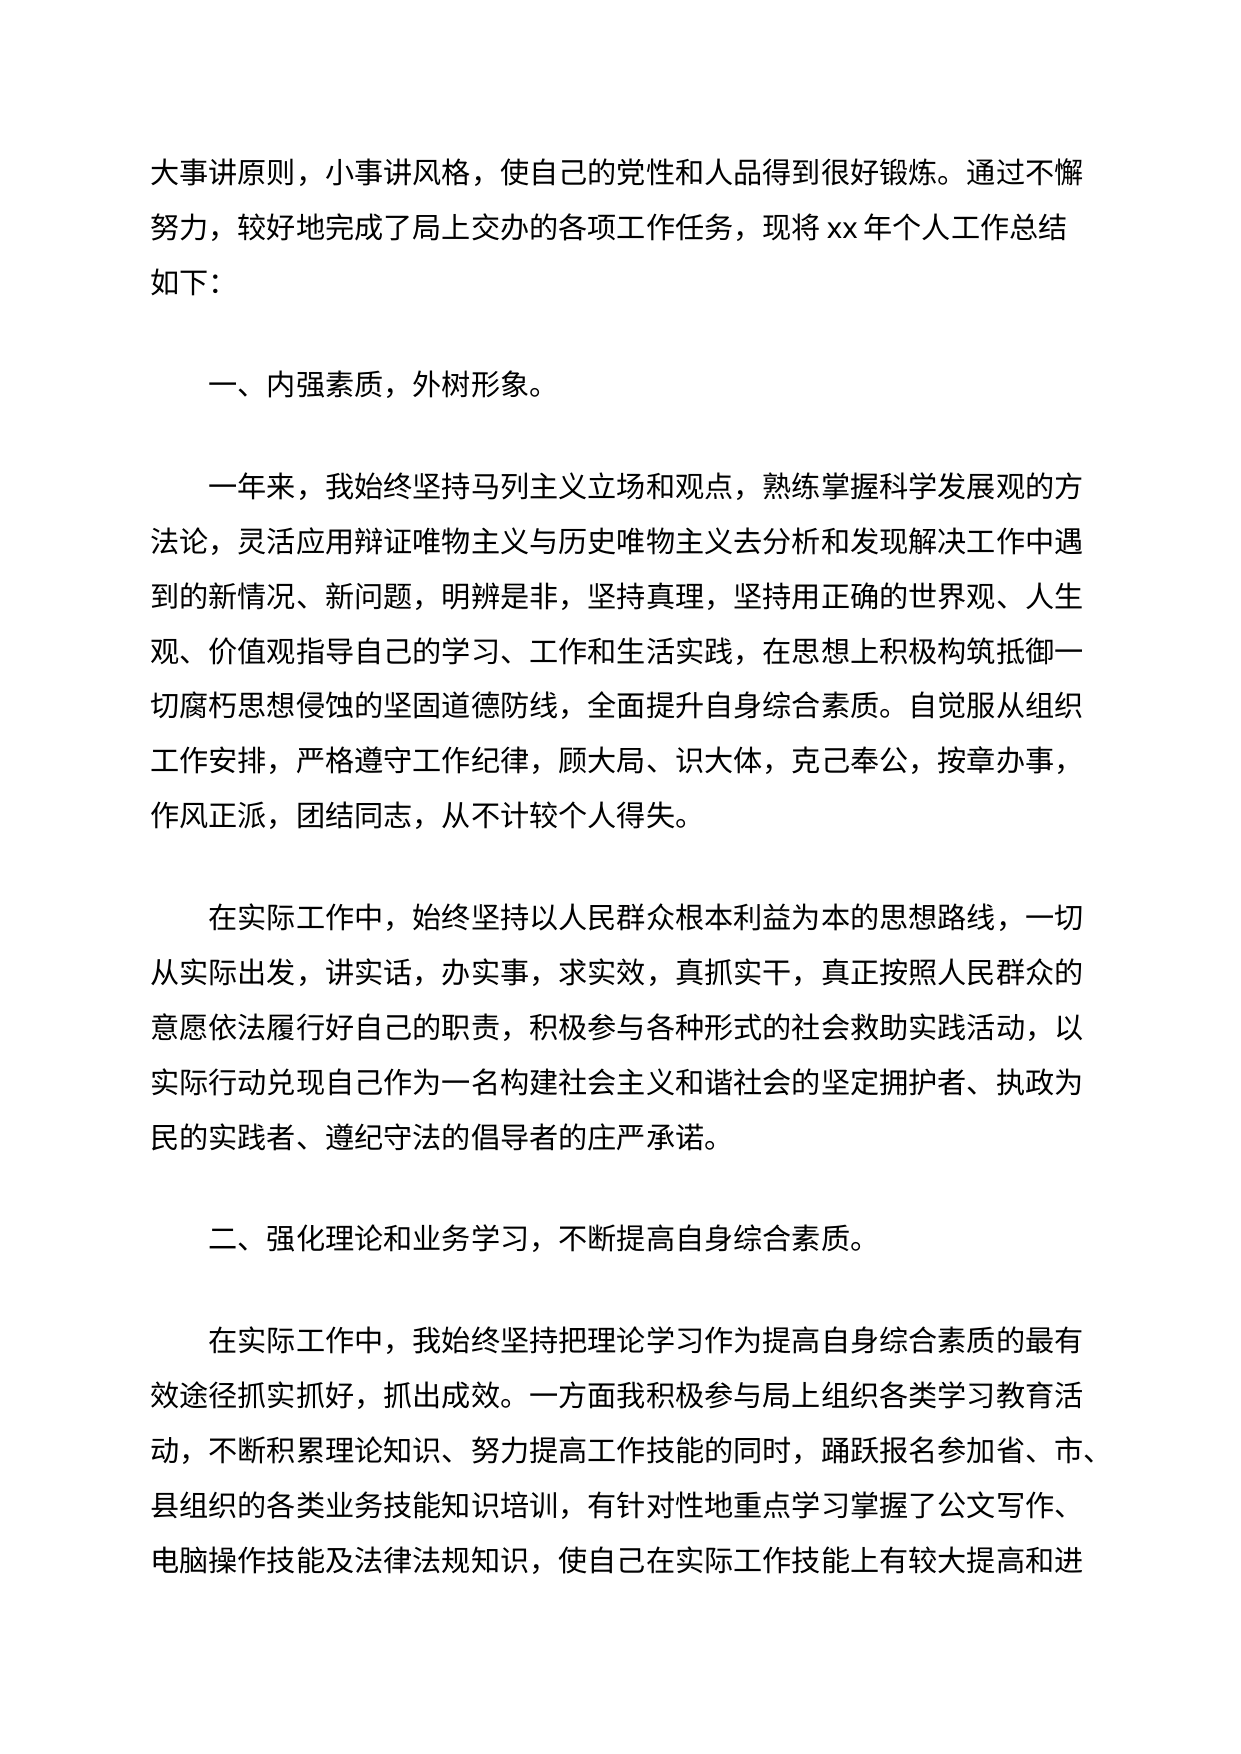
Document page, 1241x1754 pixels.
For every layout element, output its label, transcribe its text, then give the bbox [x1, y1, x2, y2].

text 一、内强素质，外树形象。 [150, 362, 1090, 404]
text 一年来，我始终坚持马列主义立场和观点，熟练掌握科学发展观的方法论，灵活应用辩证唯物主义与历史唯物主义去分析和发现解决工作中遇到的新情况、新问题，明辨是非，坚持真理，坚持用正确的世界观、人生观、价值观指导自己的学习、工作和生活实践，在思想上积极构筑抵御一切腐朽思想侵蚀的坚固道德防线，全面提升自身综合素质。自觉服从组织工作安排，严格遵守工作纪律，顾大局、识大体，克己奉公，按章办事，作风正派，团结同志，从不计较个人得失。 [150, 463, 1090, 835]
text 在实际工作中，始终坚持以人民群众根本利益为本的思想路线，一切从实际出发，讲实话，办实事，求实效，真抓实干，真正按照人民群众的意愿依法履行好自己的职责，积极参与各种形式的社会救助实践活动，以实际行动兑现自己作为一名构建社会主义和谐社会的坚定拥护者、执政为民的实践者、遵纪守法的倡导者的庄严承诺。 [150, 894, 1090, 1156]
text 二、强化理论和业务学习，不断提高自身综合素质。 [150, 1216, 1090, 1258]
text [150, 1318, 1090, 1579]
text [150, 150, 1090, 302]
